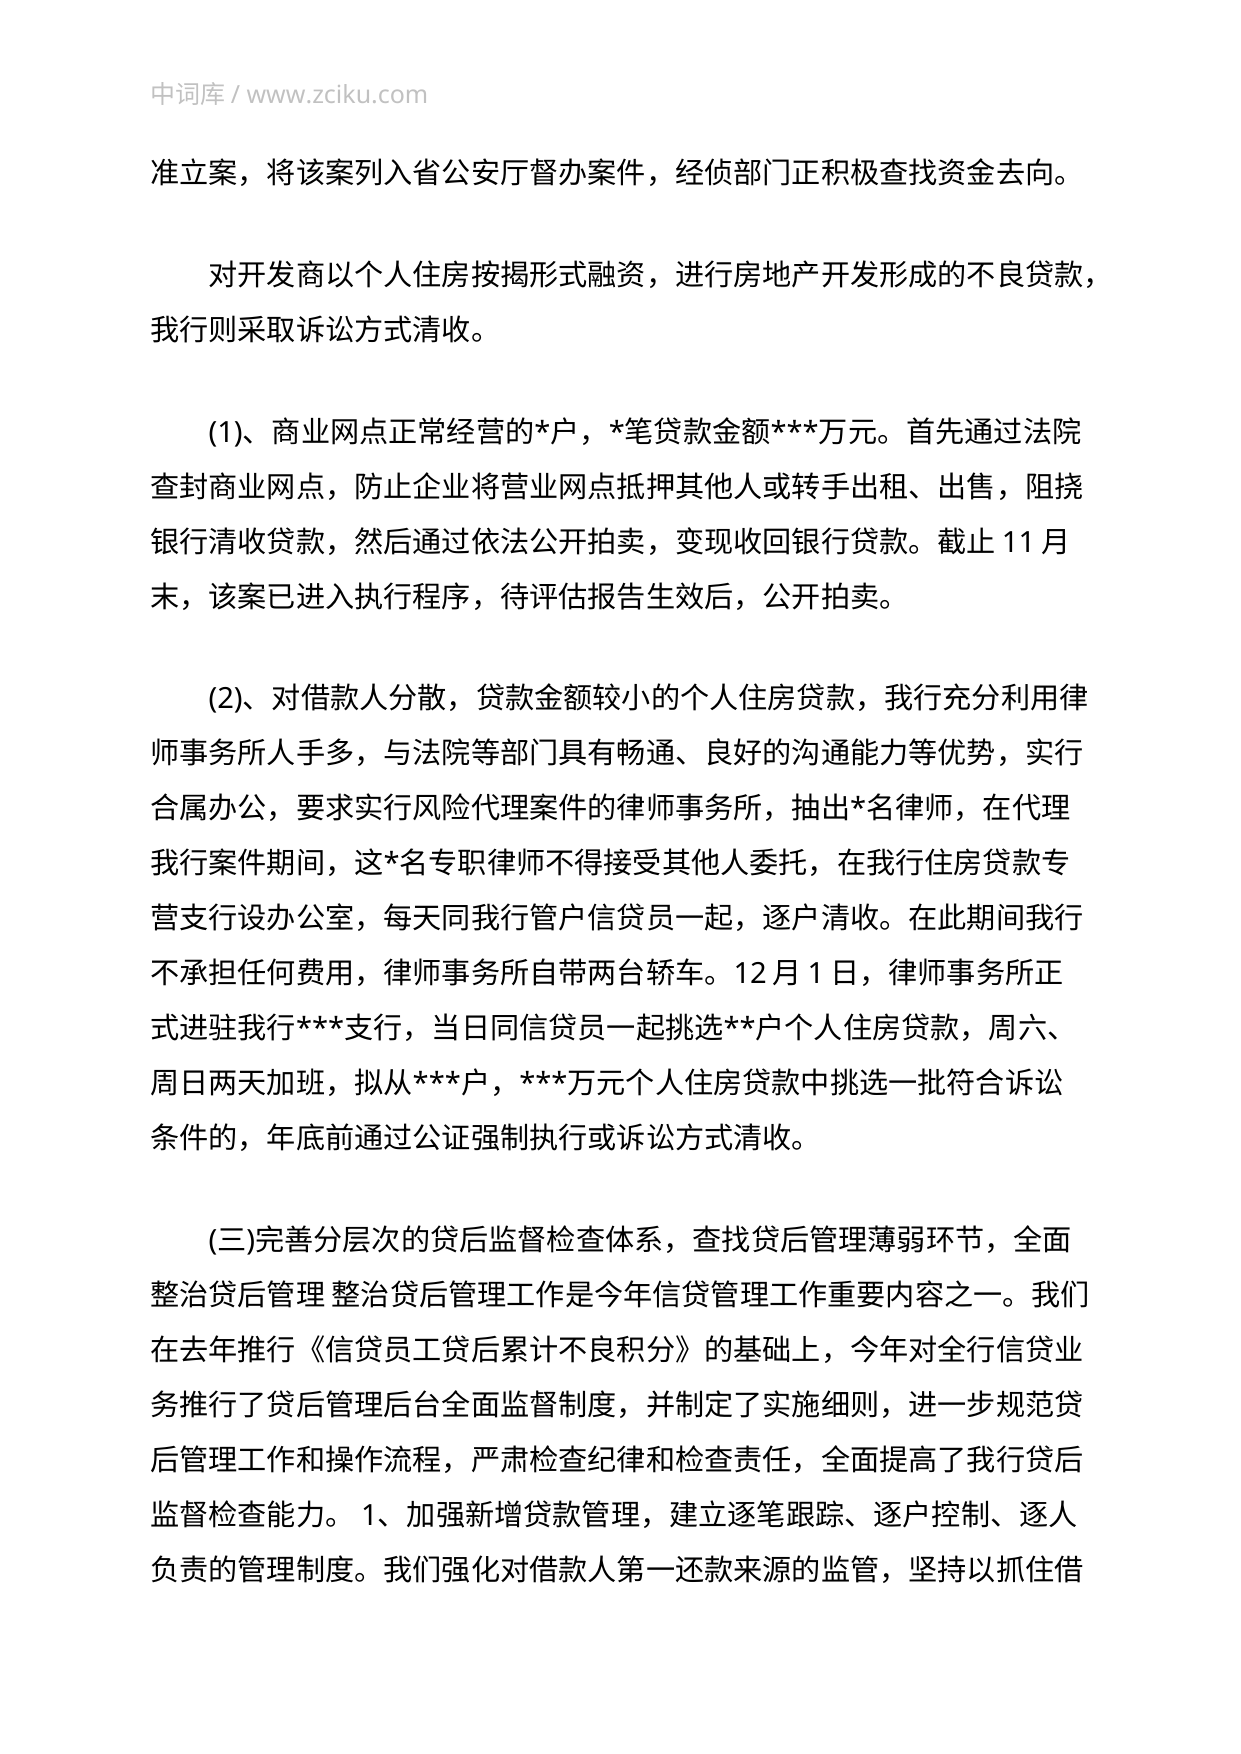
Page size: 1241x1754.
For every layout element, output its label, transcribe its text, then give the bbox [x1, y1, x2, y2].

text 对开发商以个人住房按揭形式融资，进行房地产开发形成的不良贷款，我行则采取诉讼方式清收。 [150, 252, 1090, 349]
text (1)、商业网点正常经营的*户，*笔贷款金额***万元。首先通过法院查封商业网点，防止企业将营业网点抵押其他人或转手出租、出售，阻挠银行清收贷款，然后通过依法公开拍卖，变现收回银行贷款。截止11月末，该案已进入执行程序，待评估报告生效后，公开拍卖。 [150, 408, 1090, 616]
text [150, 1217, 1090, 1588]
text (2)、对借款人分散，贷款金额较小的个人住房贷款，我行充分利用律师事务所人手多，与法院等部门具有畅通、良好的沟通能力等优势，实行合属办公，要求实行风险代理案件的律师事务所，抽出*名律师，在代理我行案件期间，这*名专职律师不得接受其他人委托，在我行住房贷款专营支行设办公室，每天同我行管户信贷员一起，逐户清收。在此期间我行不承担任何费用，律师事务所自带两台轿车。12月1日，律师事务所正式进驻我行***支行，当日同信贷员一起挑选**户个人住房贷款，周六、周日两天加班，拟从***户，***万元个人住房贷款中挑选一批符合诉讼条件的，年底前通过公证强制执行或诉讼方式清收。 [150, 675, 1090, 1157]
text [150, 150, 1090, 192]
